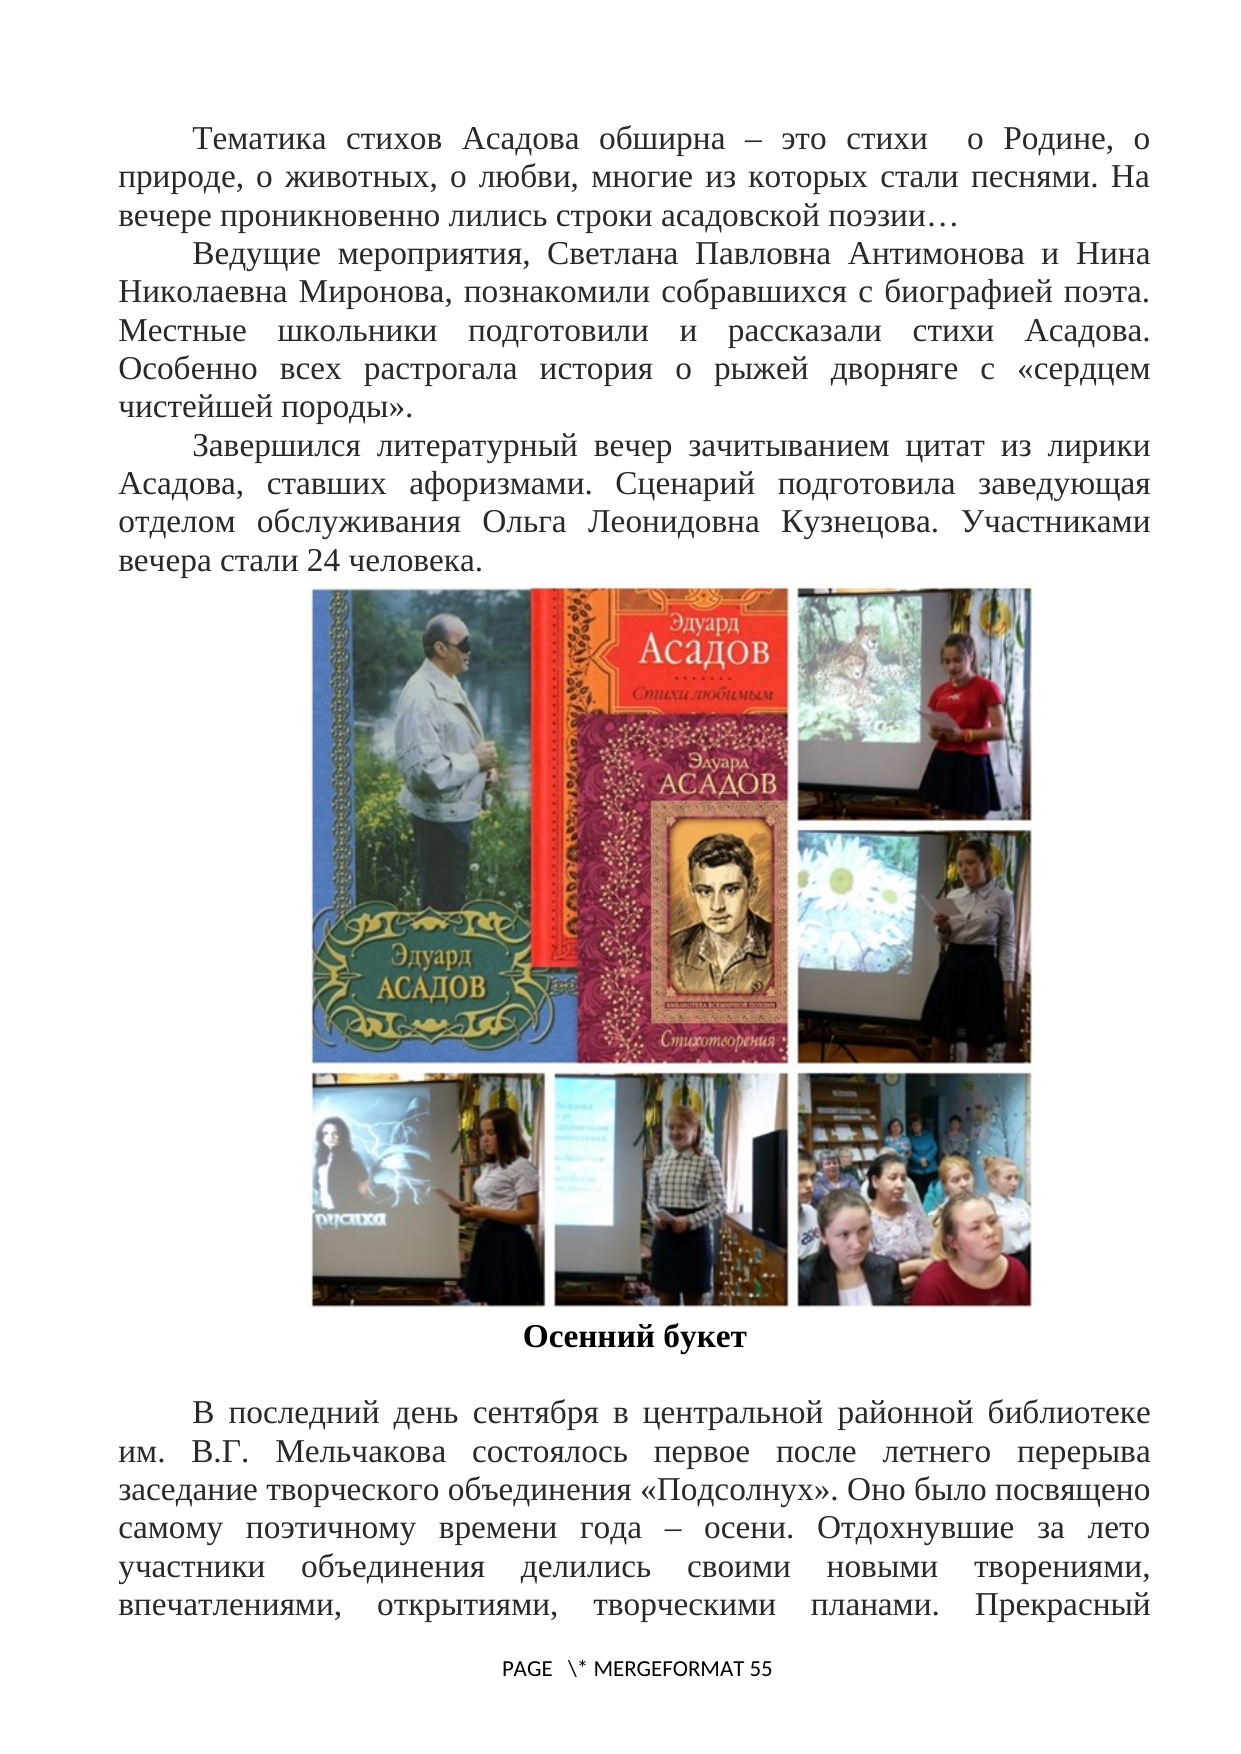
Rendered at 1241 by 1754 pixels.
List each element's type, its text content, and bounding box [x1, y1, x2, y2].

text Ведущие мероприятия, Светлана Павловна Антимонова и Нина Николаевна Миронова, познакомили собравшихся с биографией поэта. Местные школьники подготовили и рассказали стихи Асадова. Особенно всех растрогала история о рыжей дворняге с «сердцем чистейшей породы». [118, 233, 1152, 425]
text Тематика стихов Асадова обширна – это стихи о Родине, о природе, о животных, о любви, многие из которых стали песнями. На вечере проникновенно лились строки асадовской поэзии… [118, 118, 1152, 233]
subtitle Осенний букет [118, 1316, 1152, 1354]
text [118, 1393, 1152, 1623]
picture [302, 578, 1041, 1316]
text Завершился литературный вечер зачитыванием цитат из лирики Асадова, ставших афоризмами. Сценарий подготовила заведующая отделом обслуживания Ольга Леонидовна Кузнецова. Участниками вечера стали 24 человека. [118, 425, 1152, 578]
